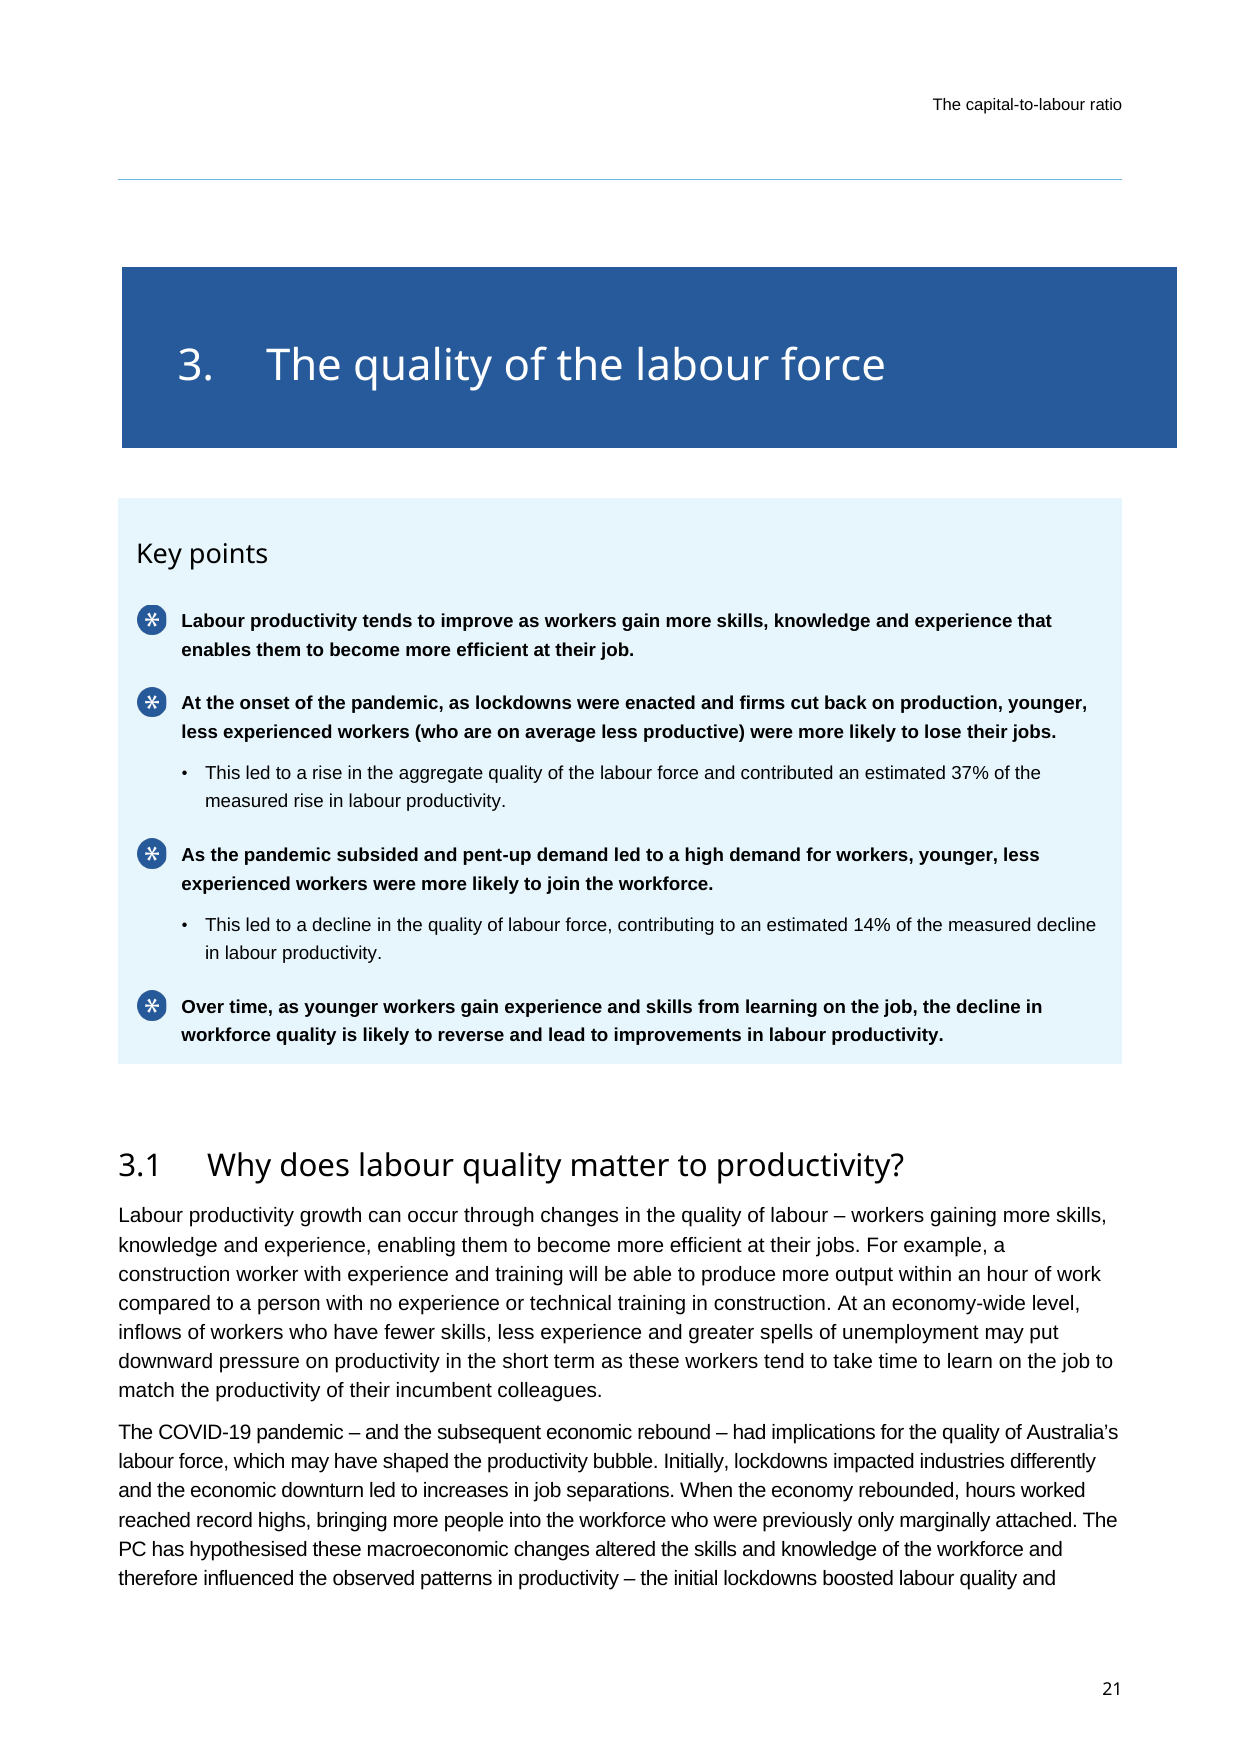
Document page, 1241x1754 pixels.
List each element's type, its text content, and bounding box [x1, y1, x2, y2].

table_cell At the onset of the pandemic, as lockdowns were enacted and firms cut back on production, younger, less experienced workers (who are on average less productive) were more likely to lose their jobs. This led to a rise in the aggregate quality of the labour force and contributed an estimated 37% of the measured rise in labour productivity. [178, 678, 1122, 830]
table_cell Over time, as younger workers gain experience and skills from learning on the job, the decline in workforce quality is likely to reverse and lead to improvements in labour productivity. [178, 982, 1122, 1064]
picture [137, 838, 167, 869]
table_cell [118, 678, 178, 830]
picture [137, 687, 167, 717]
table_cell As the pandemic subsided and pent-up demand led to a high demand for workers, younger, less experienced workers were more likely to join the workforce. This led to a decline in the quality of labour force, contributing to an estimated 14% of the measured decline in labour productivity. [178, 830, 1122, 982]
table_cell [118, 830, 178, 982]
picture [137, 605, 167, 635]
subtitle The quality of the labour force [123, 269, 1176, 447]
table_cell [118, 596, 178, 678]
text Labour productivity growth can occur through changes in the quality of labour – workers gaining more skills, knowledge and experience, enabling them to become more efficient at their jobs. For example, a construction worker with experience and training will be able to produce more output within an hour of work compared to a person with no experience or technical training in construction. At an economy-wide level, inflows of workers who have fewer skills, less experience and greater spells of unemployment may put downward pressure on productivity in the short term as these workers tend to take time to learn on the job to match the productivity of their incumbent colleagues. [118, 1198, 1122, 1402]
picture [137, 990, 167, 1021]
table_header Key points [118, 498, 1122, 596]
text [118, 1415, 1122, 1590]
table_cell [118, 982, 178, 1064]
subtitle Why does labour quality matter to productivity? [118, 1143, 1122, 1186]
table_cell Labour productivity tends to improve as workers gain more skills, knowledge and experience that enables them to become more efficient at their job. [178, 596, 1122, 678]
